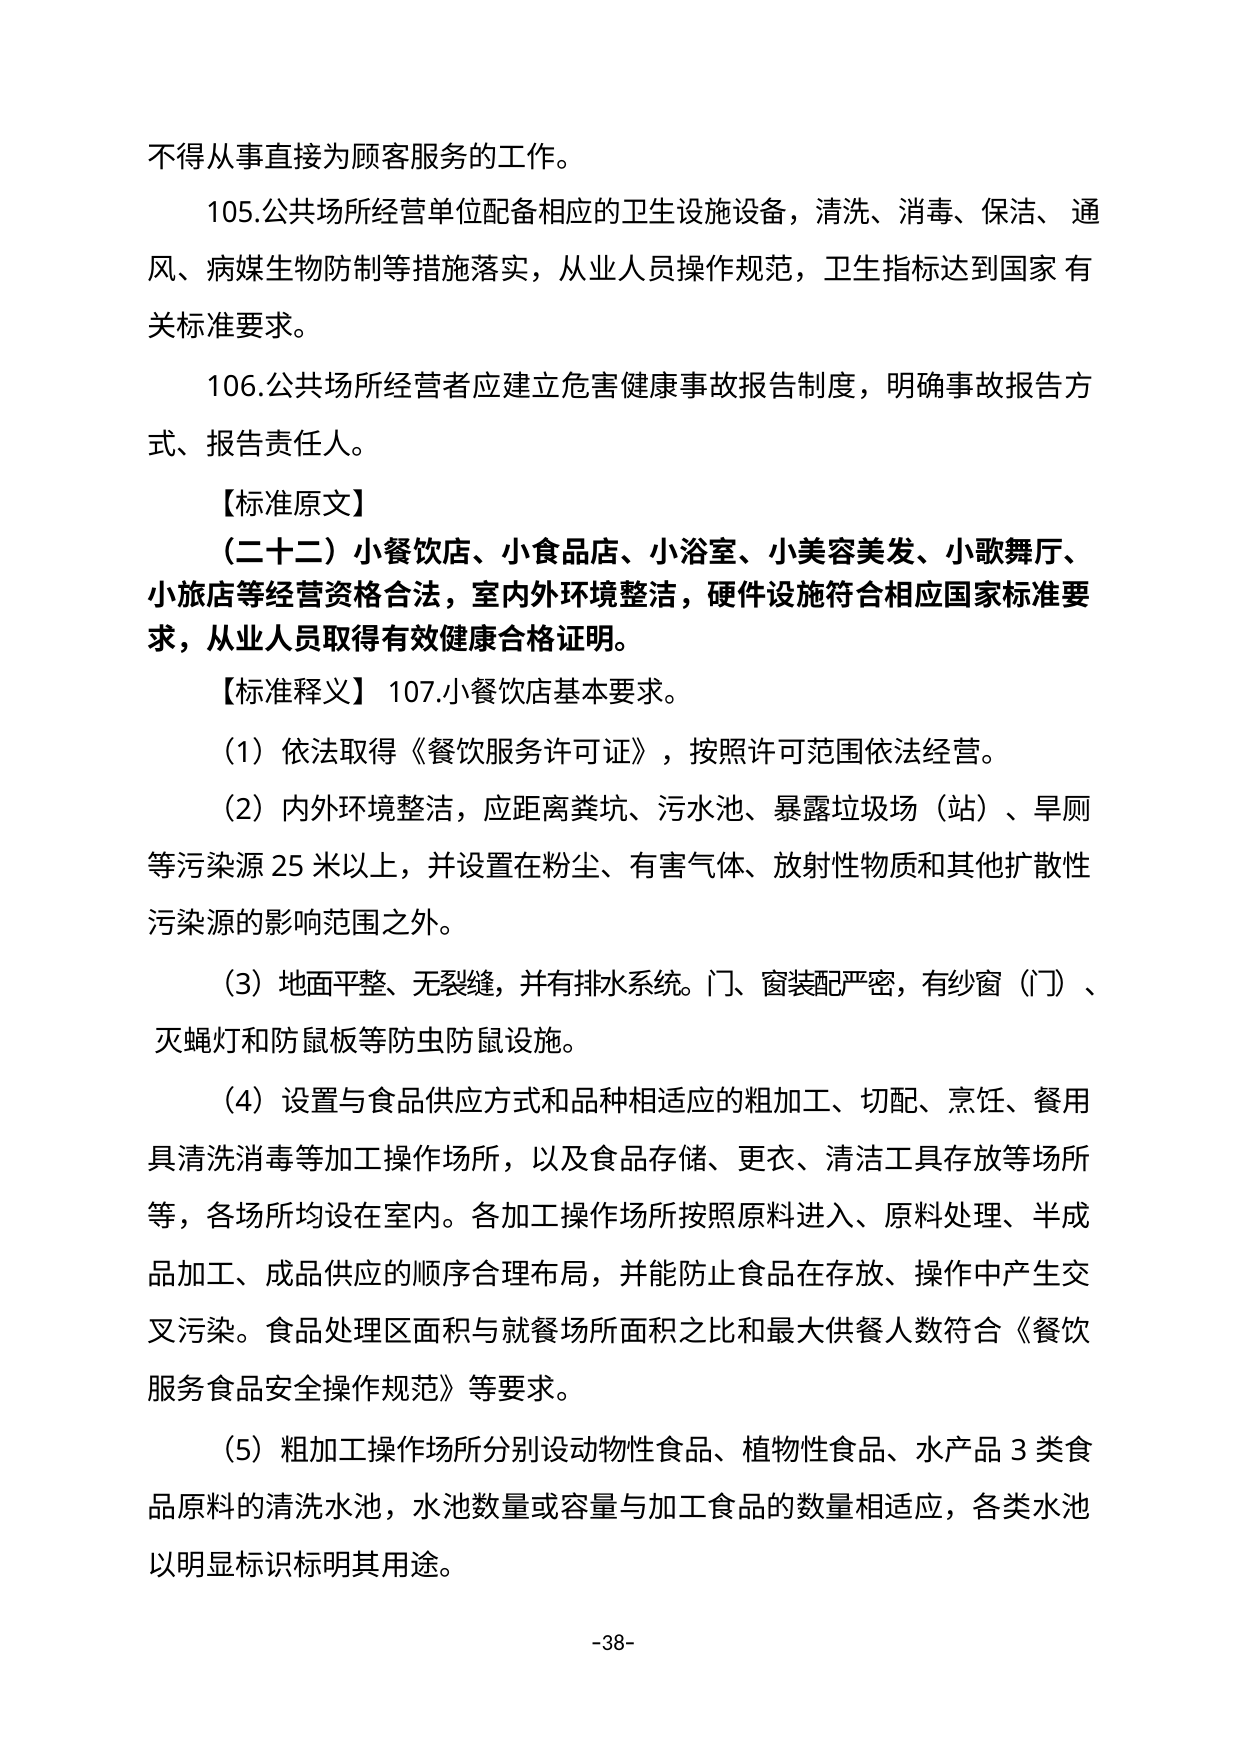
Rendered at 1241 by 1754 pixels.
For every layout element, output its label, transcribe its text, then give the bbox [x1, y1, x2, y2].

text 【标准释义】 107.小餐饮店基本要求。 [206, 668, 684, 711]
text （3）地面平整、无裂缝，并有排水系统。门、窗装配严密，有纱窗（门）、 灭蝇灯和防鼠板等防虫防鼠设施。 [147, 960, 1108, 1060]
text 106.公共场所经营者应建立危害健康事故报告制度，明确事故报告方 式、报告责任人。 [147, 363, 1093, 462]
text （2）内外环境整洁，应距离粪坑、污水池、暴露垃圾场（站）、旱厕 等污染源 25 米以上，并设置在粉尘、有害气体、放射性物质和其他扩散性 污染源的影响范围之外。 [147, 785, 1093, 942]
text 105.公共场所经营单位配备相应的卫生设施设备，清洗、消毒、保洁、 通风、病媒生物防制等措施落实，从业人员操作规范，卫生指标达到国家 有关标准要求。 [147, 188, 1108, 345]
subtitle （二十二）小餐饮店、小食品店、小浴室、小美容美发、小歌舞厅、 小旅店等经营资格合法，室内外环境整洁，硬件设施符合相应国家标准要 求，从业人员取得有效健康合格证明。 [147, 528, 1093, 658]
text 不得从事直接为顾客服务的工作。 [147, 139, 1108, 174]
text 【标准原文】 [206, 481, 1108, 523]
text （5）粗加工操作场所分别设动物性食品、植物性食品、水产品 3 类食 品原料的清洗水池，水池数量或容量与加工食品的数量相适应，各类水池 以明显标识标明其用途。 [147, 1426, 1093, 1583]
text （4）设置与食品供应方式和品种相适应的粗加工、切配、烹饪、餐用 具清洗消毒等加工操作场所，以及食品存储、更衣、清洁工具存放等场所 等，各场所均设在室内。各加工操作场所按照原料进入、原料处理、半成 品加工、成品供应的顺序合理布局，并能防止食品在存放、操作中产生交 叉污染。食品处理区面积与就餐场所面积之比和最大供餐人数符合《餐饮 服务食品安全操作规范》等要求。 [147, 1078, 1093, 1408]
text （1）依法取得《餐饮服务许可证》，按照许可范围依法经营。 [206, 729, 1108, 771]
